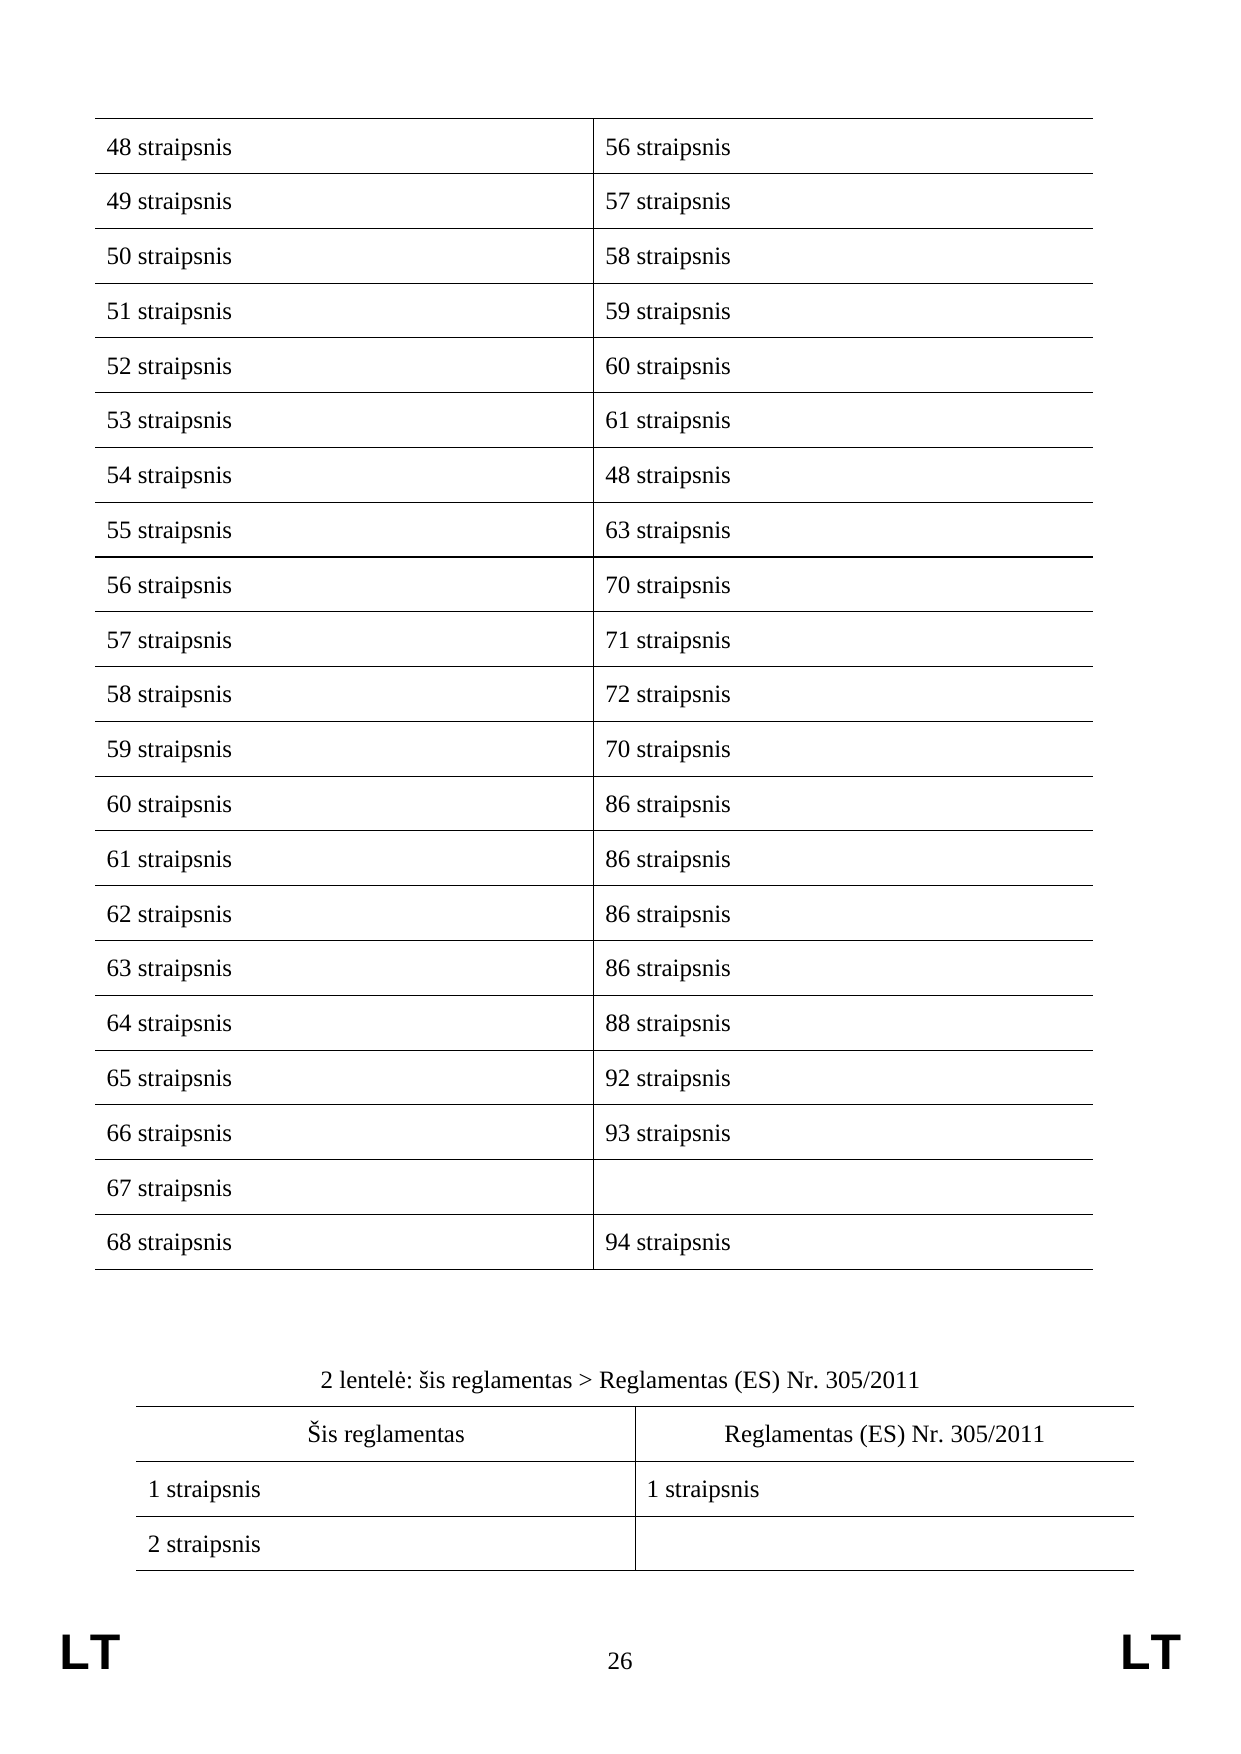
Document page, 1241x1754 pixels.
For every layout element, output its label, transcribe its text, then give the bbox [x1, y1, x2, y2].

table_cell 64 straipsnis [95, 996, 593, 1049]
table_cell 70 straipsnis [594, 558, 1093, 611]
table_cell 86 straipsnis [594, 886, 1093, 940]
table_cell 58 straipsnis [594, 229, 1093, 282]
table_cell 50 straipsnis [95, 229, 593, 282]
table_cell [636, 1517, 1134, 1570]
table_cell 51 straipsnis [95, 284, 593, 337]
table_cell 68 straipsnis [95, 1215, 593, 1269]
table_cell 67 straipsnis [95, 1160, 593, 1214]
table_cell 92 straipsnis [594, 1051, 1093, 1104]
table_cell 52 straipsnis [95, 338, 593, 392]
table_cell 53 straipsnis [95, 393, 593, 447]
table_cell [594, 1160, 1093, 1214]
table_cell 93 straipsnis [594, 1105, 1093, 1159]
table_cell 61 straipsnis [594, 393, 1093, 447]
table_cell 61 straipsnis [95, 831, 593, 885]
table_cell 1 straipsnis [636, 1462, 1134, 1516]
table_cell 60 straipsnis [594, 338, 1093, 392]
table_cell 94 straipsnis [594, 1215, 1093, 1269]
table_cell 48 straipsnis [594, 448, 1093, 502]
table_cell 1 straipsnis [136, 1462, 635, 1516]
table_cell 65 straipsnis [95, 1051, 593, 1104]
table_cell 88 straipsnis [594, 996, 1093, 1049]
table_cell 57 straipsnis [95, 612, 593, 666]
table_cell 62 straipsnis [95, 886, 593, 940]
table_cell 49 straipsnis [95, 174, 593, 228]
table_cell 66 straipsnis [95, 1105, 593, 1159]
table_cell 72 straipsnis [594, 667, 1093, 721]
table_cell 59 straipsnis [594, 284, 1093, 337]
table_cell 2 straipsnis [136, 1517, 635, 1570]
table_cell 56 straipsnis [594, 119, 1093, 173]
table_cell 59 straipsnis [95, 722, 593, 776]
table_cell 56 straipsnis [95, 558, 593, 611]
table_cell 86 straipsnis [594, 941, 1093, 995]
table_header Šis reglamentas [136, 1407, 635, 1461]
table_cell 71 straipsnis [594, 612, 1093, 666]
table_cell 70 straipsnis [594, 722, 1093, 776]
table_cell 54 straipsnis [95, 448, 593, 502]
table_cell 58 straipsnis [95, 667, 593, 721]
table_header Reglamentas (ES) Nr. 305/2011 [636, 1407, 1134, 1461]
table_cell 48 straipsnis [95, 119, 593, 173]
table_cell 55 straipsnis [95, 503, 593, 556]
table_cell 86 straipsnis [594, 831, 1093, 885]
table_cell 60 straipsnis [95, 777, 593, 830]
table_cell 57 straipsnis [594, 174, 1093, 228]
table_cell 63 straipsnis [594, 503, 1093, 556]
text 2 lentelė: šis reglamentas > Reglamentas (ES) Nr. 305/2011 [148, 1365, 1093, 1393]
table_cell 86 straipsnis [594, 777, 1093, 830]
table_cell 63 straipsnis [95, 941, 593, 995]
